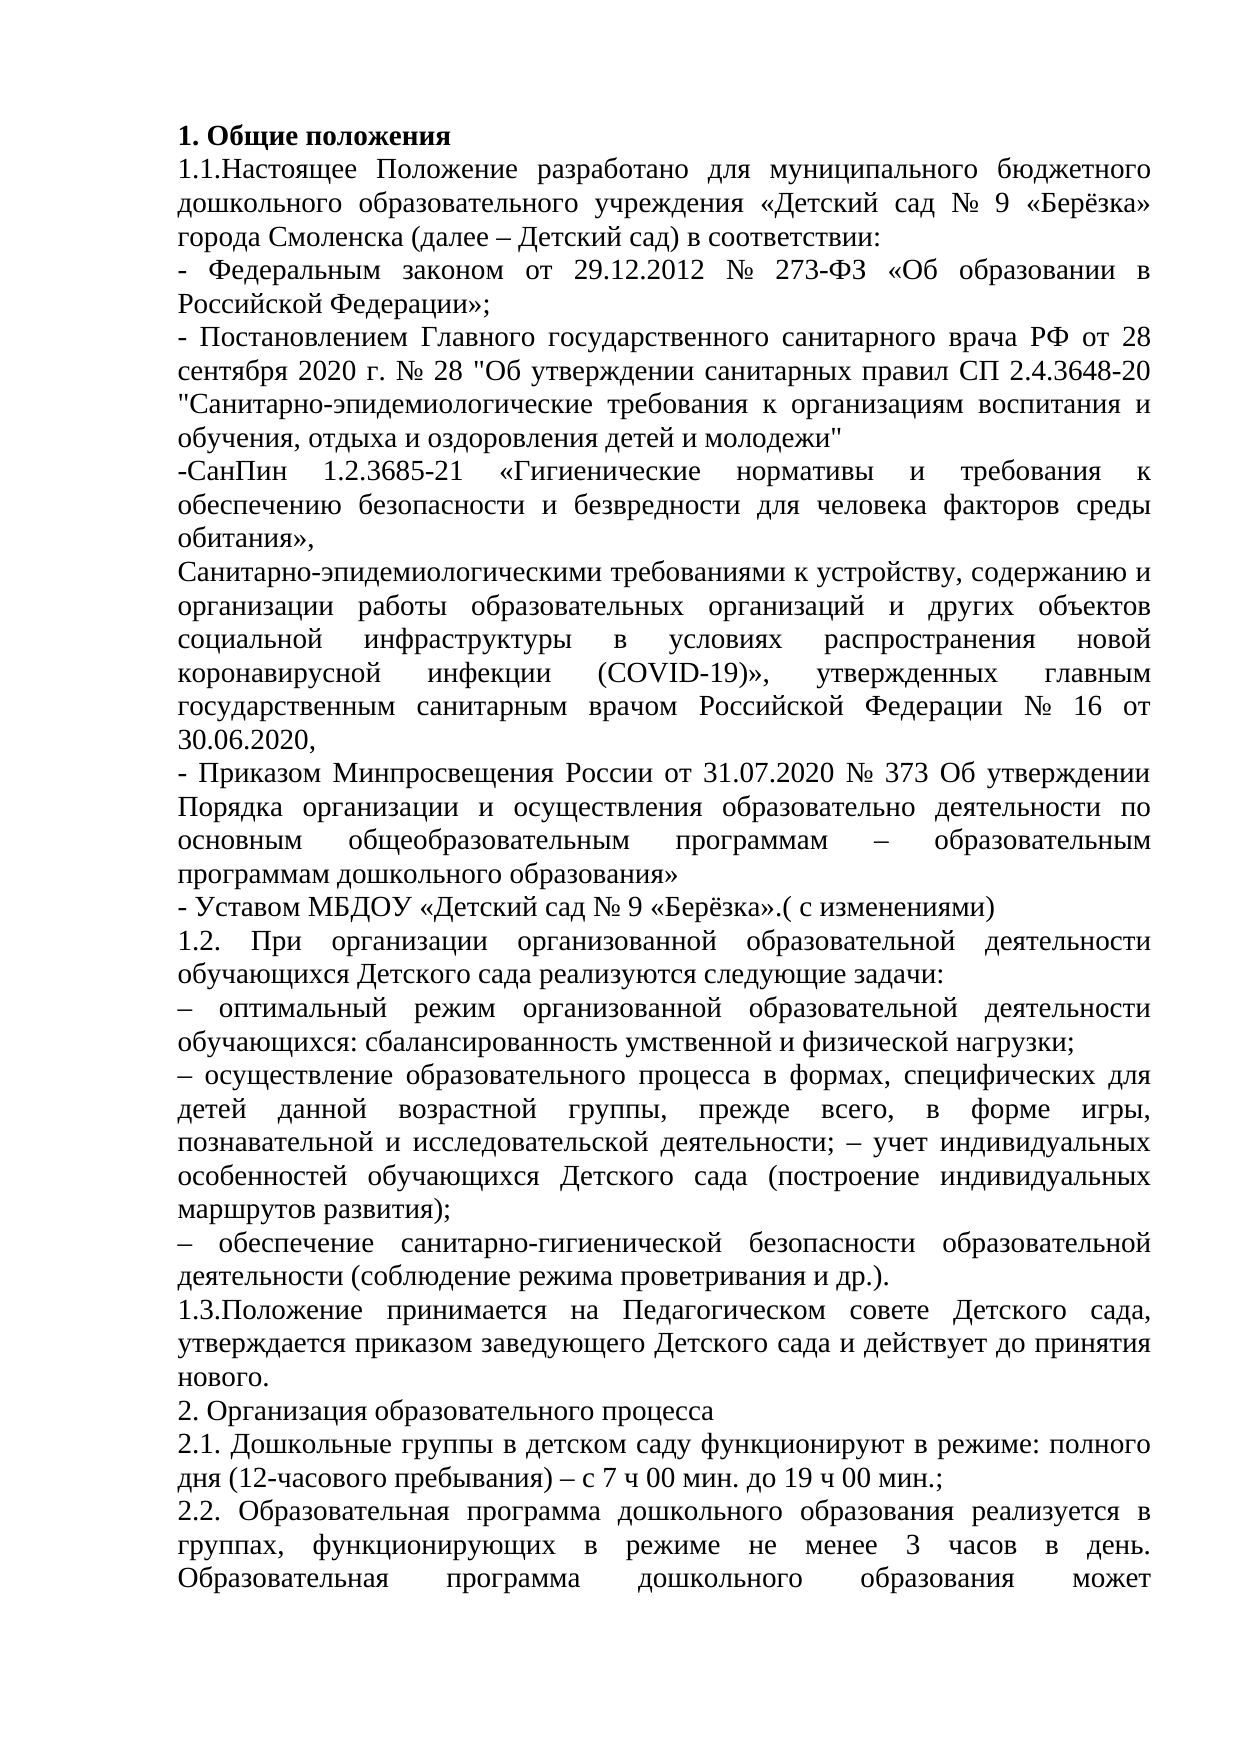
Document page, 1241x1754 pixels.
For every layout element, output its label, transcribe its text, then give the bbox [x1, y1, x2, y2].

text 1.3.Положение принимается на Педагогическом совете Детского сада, утверждается приказом заведующего Детского сада и действует до принятия нового. [177, 1292, 1152, 1393]
text - Приказом Минпросвещения России от 31.07.2020 № 373 Об утверждении Порядка организации и осуществления образовательно деятельности по основным общеобразовательным программам – образовательным программам дошкольного образования» [177, 755, 1152, 889]
text 2.1. Дошкольные группы в детском саду функционируют в режиме: полного дня (12-часового пребывания) – с 7 ч 00 мин. до 19 ч 00 мин.; [177, 1426, 1152, 1493]
text 1.1.Настоящее Положение разработано для муниципального бюджетного дошкольного образовательного учреждения «Детский сад № 9 «Берёзка» города Смоленска (далее – Детский сад) в соответствии: [177, 152, 1152, 252]
text – оптимальный режим организованной образовательной деятельности обучающихся: сбалансированность умственной и физической нагрузки; [177, 990, 1152, 1057]
text 1.2. При организации организованной образовательной деятельности обучающихся Детского сада реализуются следующие задачи: [177, 923, 1152, 990]
text – обеспечение санитарно-гигиенической безопасности образовательной деятельности (соблюдение режима проветривания и др.). [177, 1225, 1152, 1292]
text - Уставом МБДОУ «Детский сад № 9 «Берёзка».( с изменениями) [177, 889, 1152, 923]
text – осуществление образовательного процесса в формах, специфических для детей данной возрастной группы, прежде всего, в форме игры, познавательной и исследовательской деятельности; – учет индивидуальных особенностей обучающихся Детского сада (построение индивидуальных маршрутов развития); [177, 1057, 1152, 1225]
text 1. Общие положения [177, 118, 1152, 152]
text 2. Организация образовательного процесса [177, 1393, 1152, 1426]
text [177, 1493, 1152, 1594]
text - Федеральным законом от 29.12.2012 № 273-ФЗ «Об образовании в Российской Федерации»; [177, 252, 1152, 319]
text - Постановлением Главного государственного санитарного врача РФ от 28 сентября 2020 г. № 28 "Об утверждении санитарных правил СП 2.4.3648-20 "Санитарно-эпидемиологические требования к организациям воспитания и обучения, отдыха и оздоровления детей и молодежи" [177, 319, 1152, 453]
text Санитарно-эпидемиологическими требованиями к устройству, содержанию и организации работы образовательных организаций и других объектов социальной инфраструктуры в условиях распространения новой коронавирусной инфекции (COVID-19)», утвержденных главным государственным санитарным врачом Российской Федерации № 16 от 30.06.2020, [177, 554, 1152, 755]
text -СанПин 1.2.3685-21 «Гигиенические нормативы и требования к обеспечению безопасности и безвредности для человека факторов среды обитания», [177, 453, 1152, 554]
